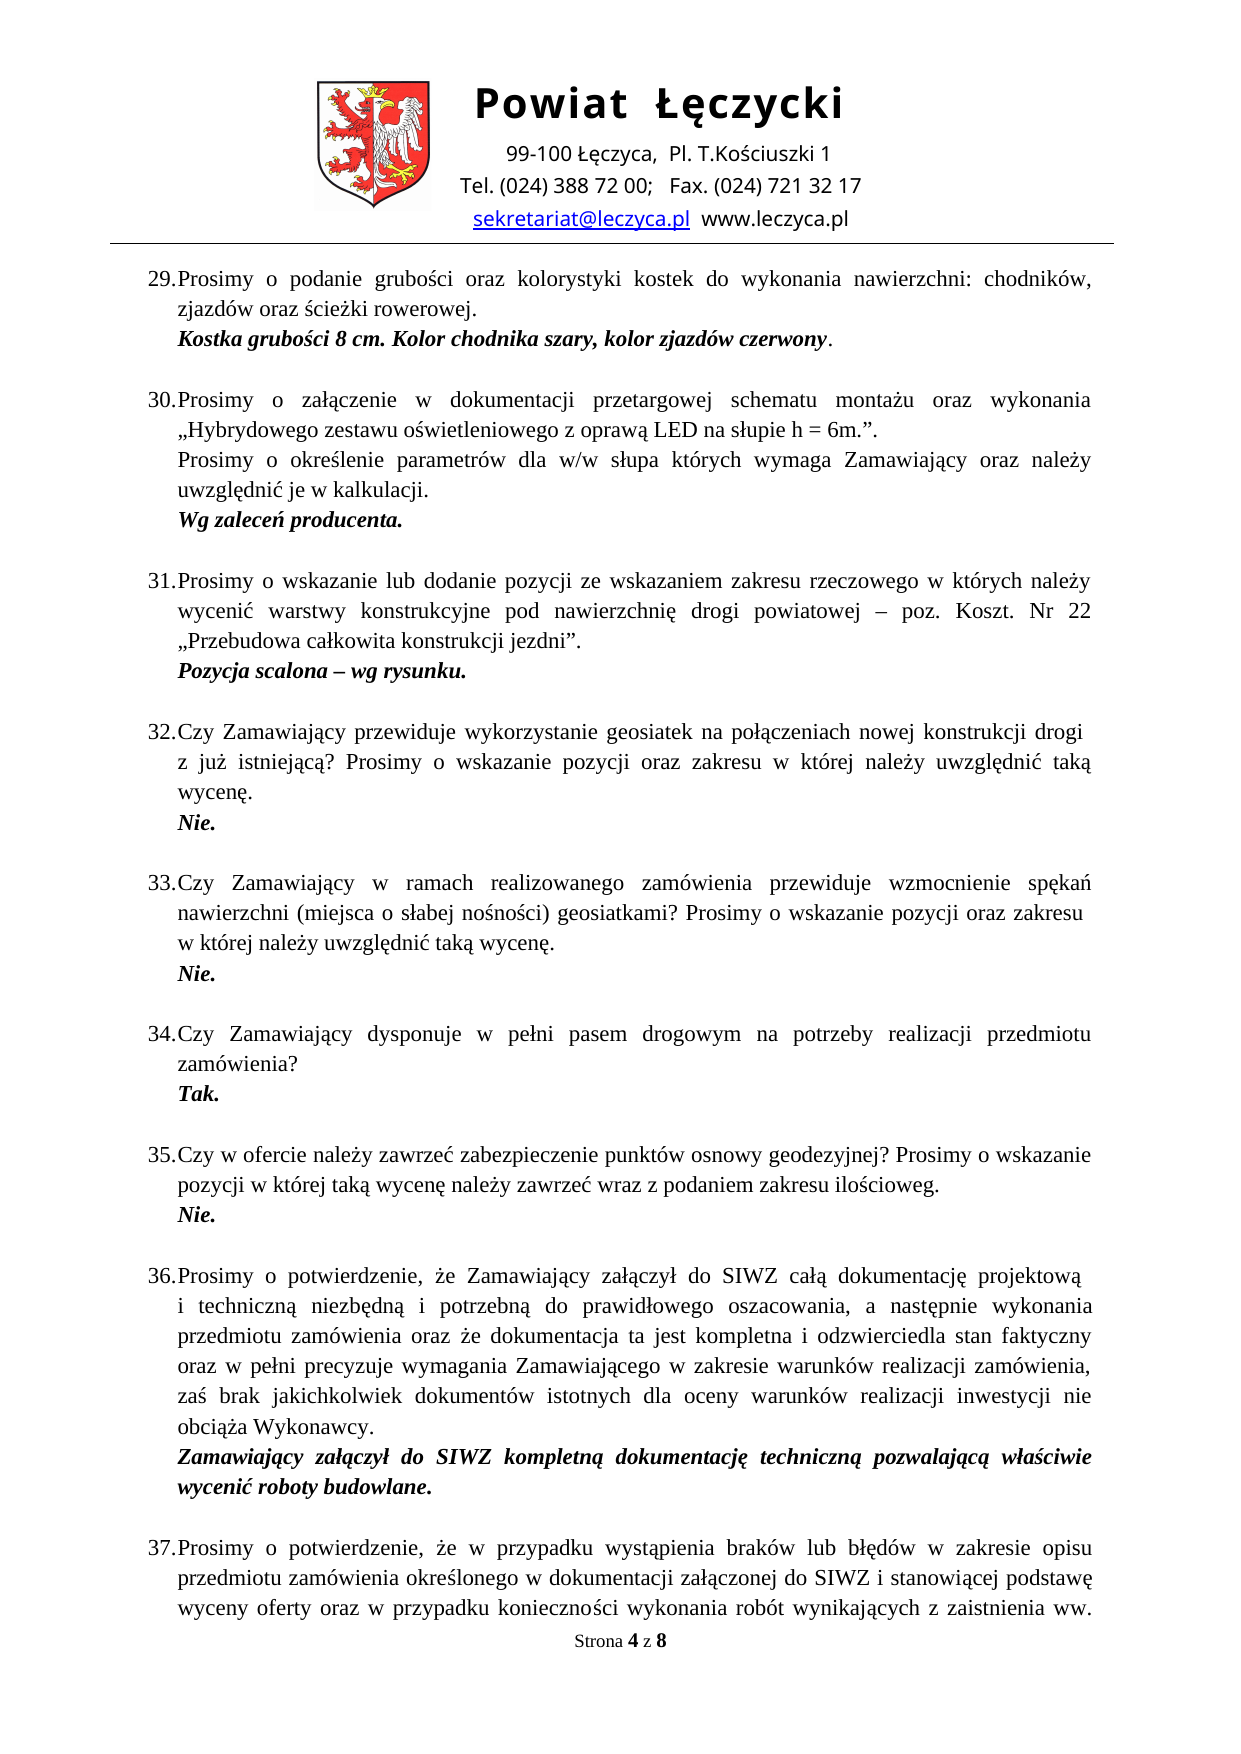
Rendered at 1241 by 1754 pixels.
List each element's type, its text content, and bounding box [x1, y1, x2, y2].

list Kostka grubości 8 cm. Kolor chodnika szary, kolor zjazdów czerwony. [177, 325, 1093, 352]
list Czy w ofercie należy zawrzeć zabezpieczenie punktów osnowy geodezyjnej? Prosimy o wskazanie pozycji w której taką wycenę należy zawrzeć wraz z podaniem zakresu ilościoweg. [148, 1141, 1093, 1197]
list Nie. [177, 959, 1093, 986]
list Czy Zamawiający w ramach realizowanego zamówienia przewiduje wzmocnienie spękań nawierzchni (miejsca o słabej nośności) geosiatkami? Prosimy o wskazanie pozycji oraz zakresu w której należy uwzględnić taką wycenę. [148, 869, 1093, 956]
list Prosimy o wskazanie lub dodanie pozycji ze wskazaniem zakresu rzeczowego w których należy wycenić warstwy konstrukcyjne pod nawierzchnię drogi powiatowej – poz. Koszt. Nr 22 „Przebudowa całkowita konstrukcji jezdni”. [148, 567, 1093, 654]
list Prosimy o potwierdzenie, że Zamawiający załączył do SIWZ całą dokumentację projektową i techniczną niezbędną i potrzebną do prawidłowego oszacowania, a następnie wykonania przedmiotu zamówienia oraz że dokumentacja ta jest kompletna i odzwierciedla stan faktyczny oraz w pełni precyzuje wymagania Zamawiającego w zakresie warunków realizacji zamówienia, zaś brak jakichkolwiek dokumentów istotnych dla oceny warunków realizacji inwestycji nie obciąża Wykonawcy. [148, 1262, 1093, 1439]
list Pozycja scalona – wg rysunku. [177, 657, 1093, 684]
list Czy Zamawiający dysponuje w pełni pasem drogowym na potrzeby realizacji przedmiotu zamówienia? [148, 1020, 1093, 1077]
list Prosimy o określenie parametrów dla w/w słupa których wymaga Zamawiający oraz należy uwzględnić je w kalkulacji. [177, 446, 1093, 503]
list Tak. [177, 1080, 1093, 1107]
list Prosimy o załączenie w dokumentacji przetargowej schematu montażu oraz wykonania „Hybrydowego zestawu oświetleniowego z oprawą LED na słupie h = 6m.”. [148, 386, 1093, 442]
list Czy Zamawiający przewiduje wykorzystanie geosiatek na połączeniach nowej konstrukcji drogi z już istniejącą? Prosimy o wskazanie pozycji oraz zakresu w której należy uwzględnić taką wycenę. [148, 718, 1093, 805]
picture [314, 78, 432, 211]
list Prosimy o podanie grubości oraz kolorystyki kostek do wykonania nawierzchni: chodników, zjazdów oraz ścieżki rowerowej. [148, 265, 1093, 321]
list Zamawiający załączył do SIWZ kompletną dokumentację techniczną pozwalającą właściwie wycenić roboty budowlane. [177, 1443, 1093, 1499]
list Nie. [177, 808, 1093, 835]
list Wg zaleceń producenta. [177, 506, 1093, 533]
list Nie. [177, 1201, 1093, 1228]
